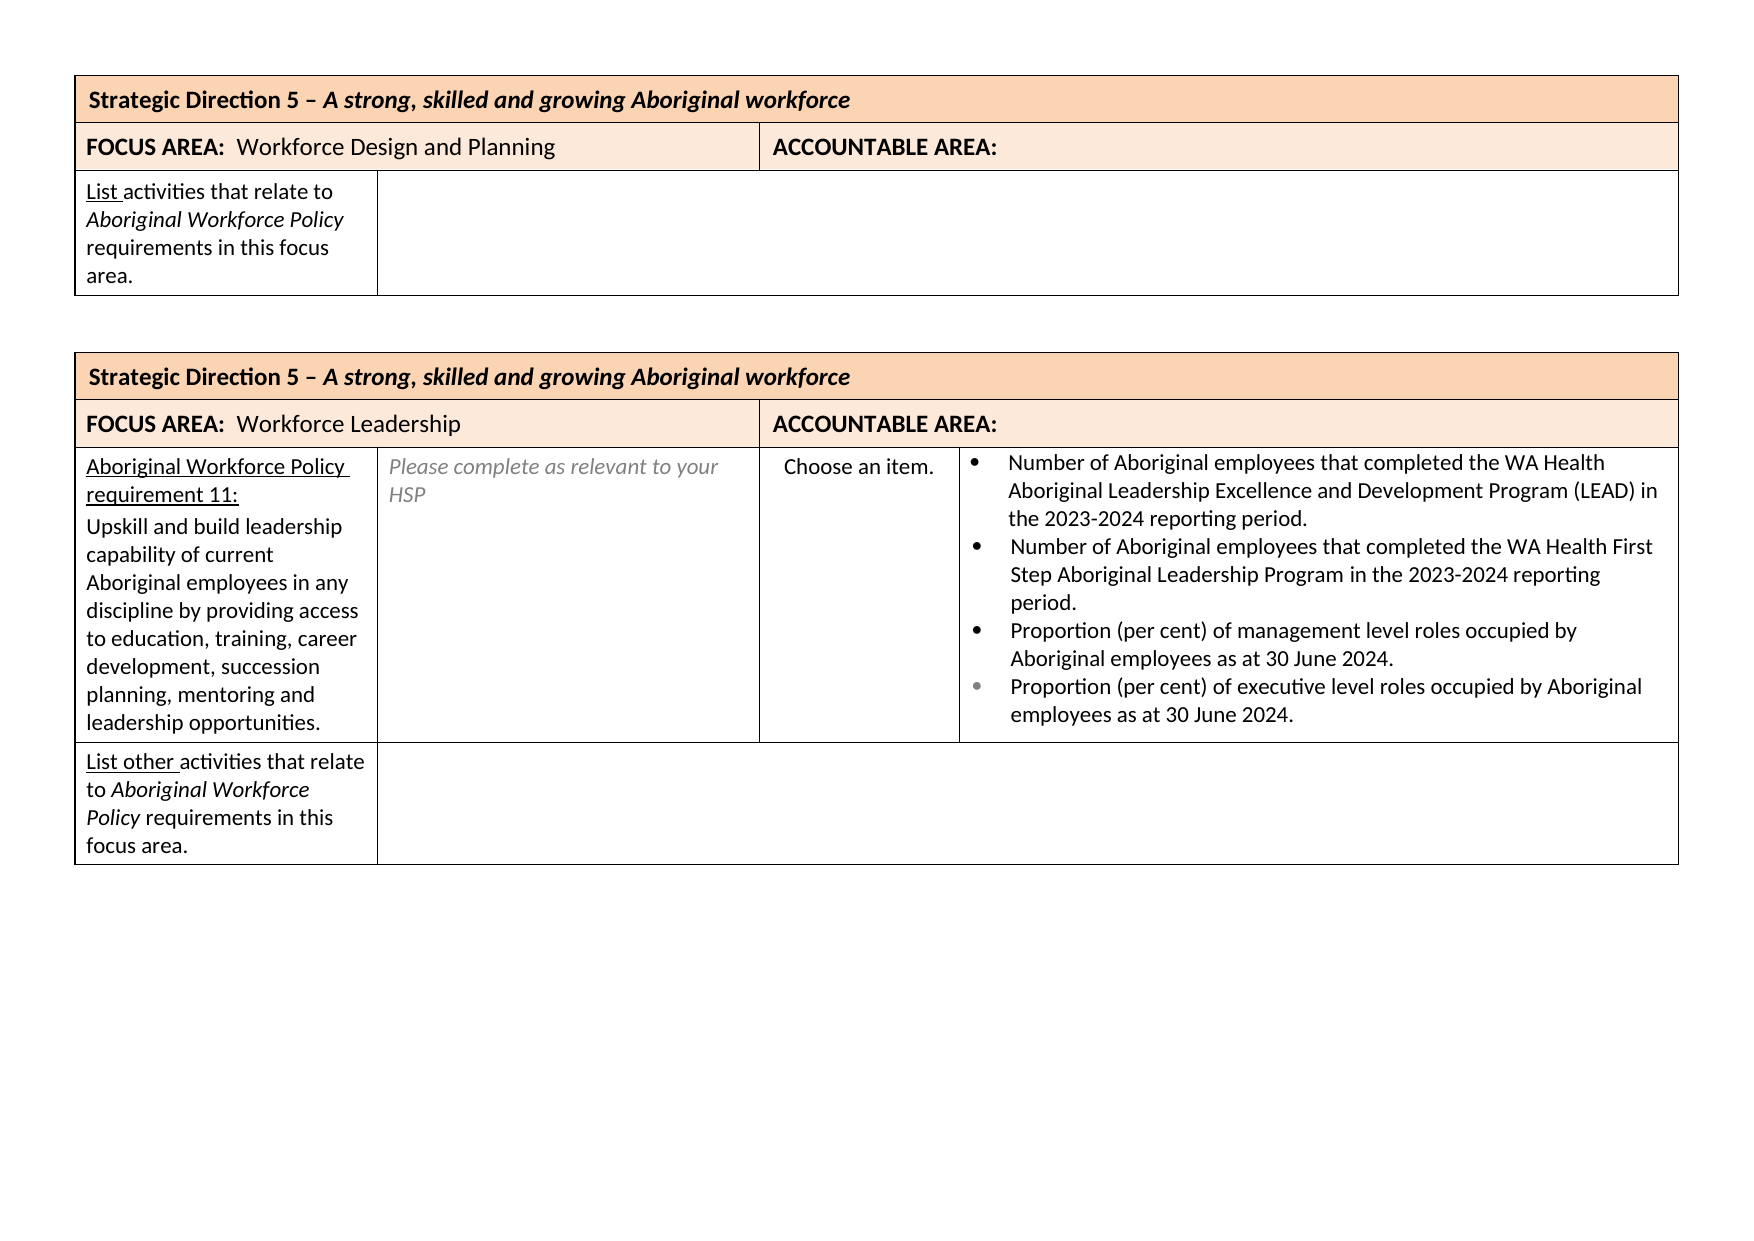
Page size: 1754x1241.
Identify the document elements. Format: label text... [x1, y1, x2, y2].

table_cell Number of Aboriginal employees that completed the WA Health Aboriginal Leadership Excellence and Development Program (LEAD) in the 2023-2024 reporting period. Number of Aboriginal employees that completed the WA Health First Step Aboriginal Leadership Program in the 2023-2024 reporting period. Proportion (per cent) of management level roles occupied by Aboriginal employees as at 30 June 2024. Proportion (per cent) of executive level roles occupied by Aboriginal employees as at 30 June 2024. [960, 448, 1678, 742]
table_cell [378, 171, 1678, 295]
table_cell Please complete as relevant to your HSP [378, 448, 759, 742]
table_header Strategic Direction 5 – A strong, skilled and growing Aboriginal workforce [76, 353, 1678, 399]
table_cell Aboriginal Workforce Policy requirement 11: Upskill and build leadership capability of current Aboriginal employees in any discipline by providing access to education, training, career development, succession planning, mentoring and leadership opportunities. [76, 448, 377, 742]
table_cell FOCUS AREA: Workforce Design and Planning [76, 123, 759, 169]
table_cell List activities that relate to Aboriginal Workforce Policy requirements in this focus area. [76, 171, 377, 295]
table_cell FOCUS AREA: Workforce Leadership [76, 400, 759, 447]
table_cell [378, 743, 1678, 864]
table_cell List other activities that relate to Aboriginal Workforce Policy requirements in this focus area. [76, 743, 377, 864]
table_header Strategic Direction 5 – A strong, skilled and growing Aboriginal workforce [76, 76, 1678, 122]
table_cell ACCOUNTABLE AREA: [760, 123, 1678, 169]
table_cell ACCOUNTABLE AREA: [760, 400, 1678, 447]
